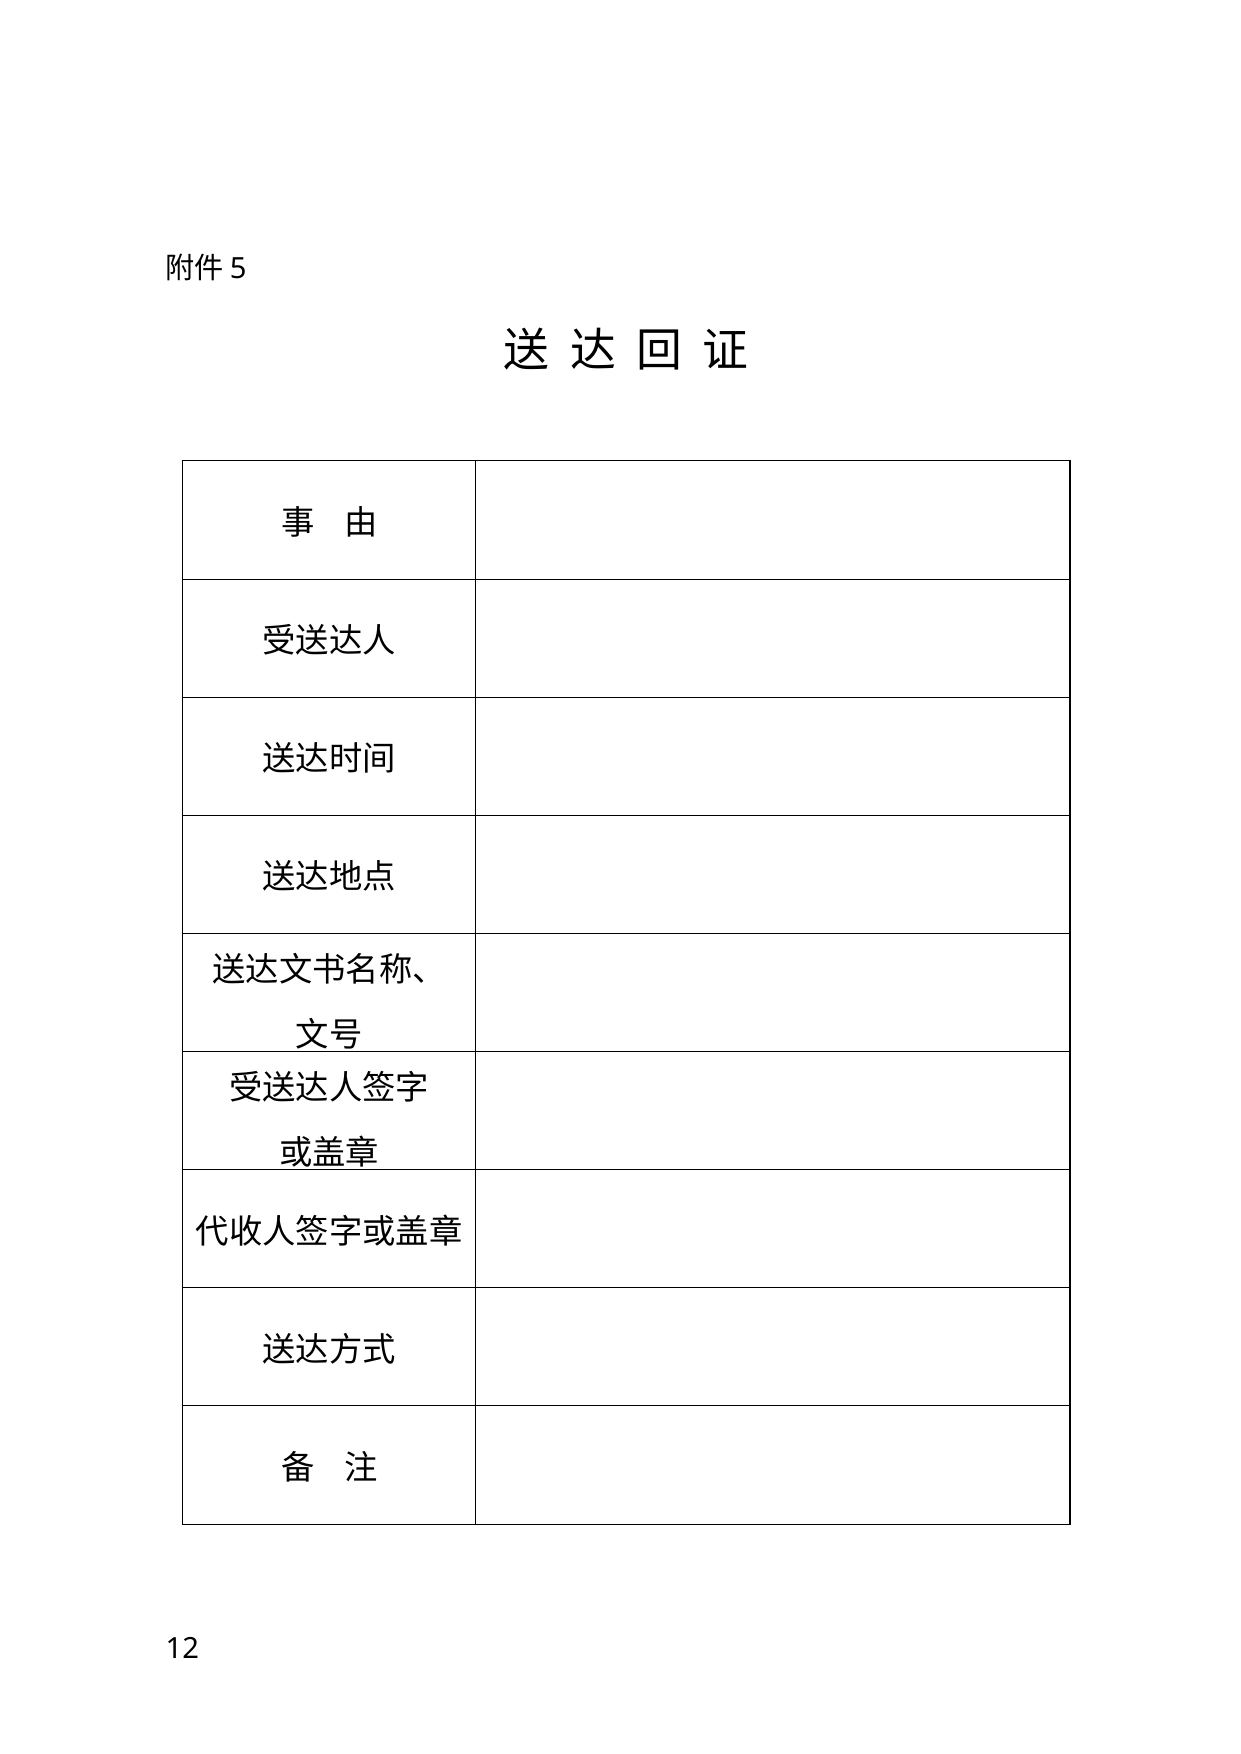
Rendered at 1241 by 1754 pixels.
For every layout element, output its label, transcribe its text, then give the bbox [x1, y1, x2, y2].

table_cell 代收人签字或盖章 [183, 1170, 475, 1287]
table_cell [476, 816, 1069, 933]
table_cell 送达地点 [183, 816, 475, 933]
table_cell [476, 1406, 1069, 1523]
table_cell 备 注 [183, 1406, 475, 1523]
table_cell 受送达人 [183, 580, 475, 697]
table_header 事 由 [183, 461, 475, 578]
text 附件5 [165, 233, 1087, 298]
text 送 达 回 证 [165, 298, 1087, 395]
table_cell [476, 1052, 1069, 1169]
table_cell 送达方式 [183, 1288, 475, 1405]
table_cell 受送达人签字 或盖章 [183, 1052, 475, 1169]
table_cell 送达时间 [183, 698, 475, 815]
table_cell [476, 698, 1069, 815]
table_cell [476, 580, 1069, 697]
table_cell [476, 1170, 1069, 1287]
table_header [476, 461, 1069, 578]
table_cell [476, 1288, 1069, 1405]
table_cell [476, 934, 1069, 1051]
table_cell 送达文书名称、 文号 [183, 934, 475, 1051]
